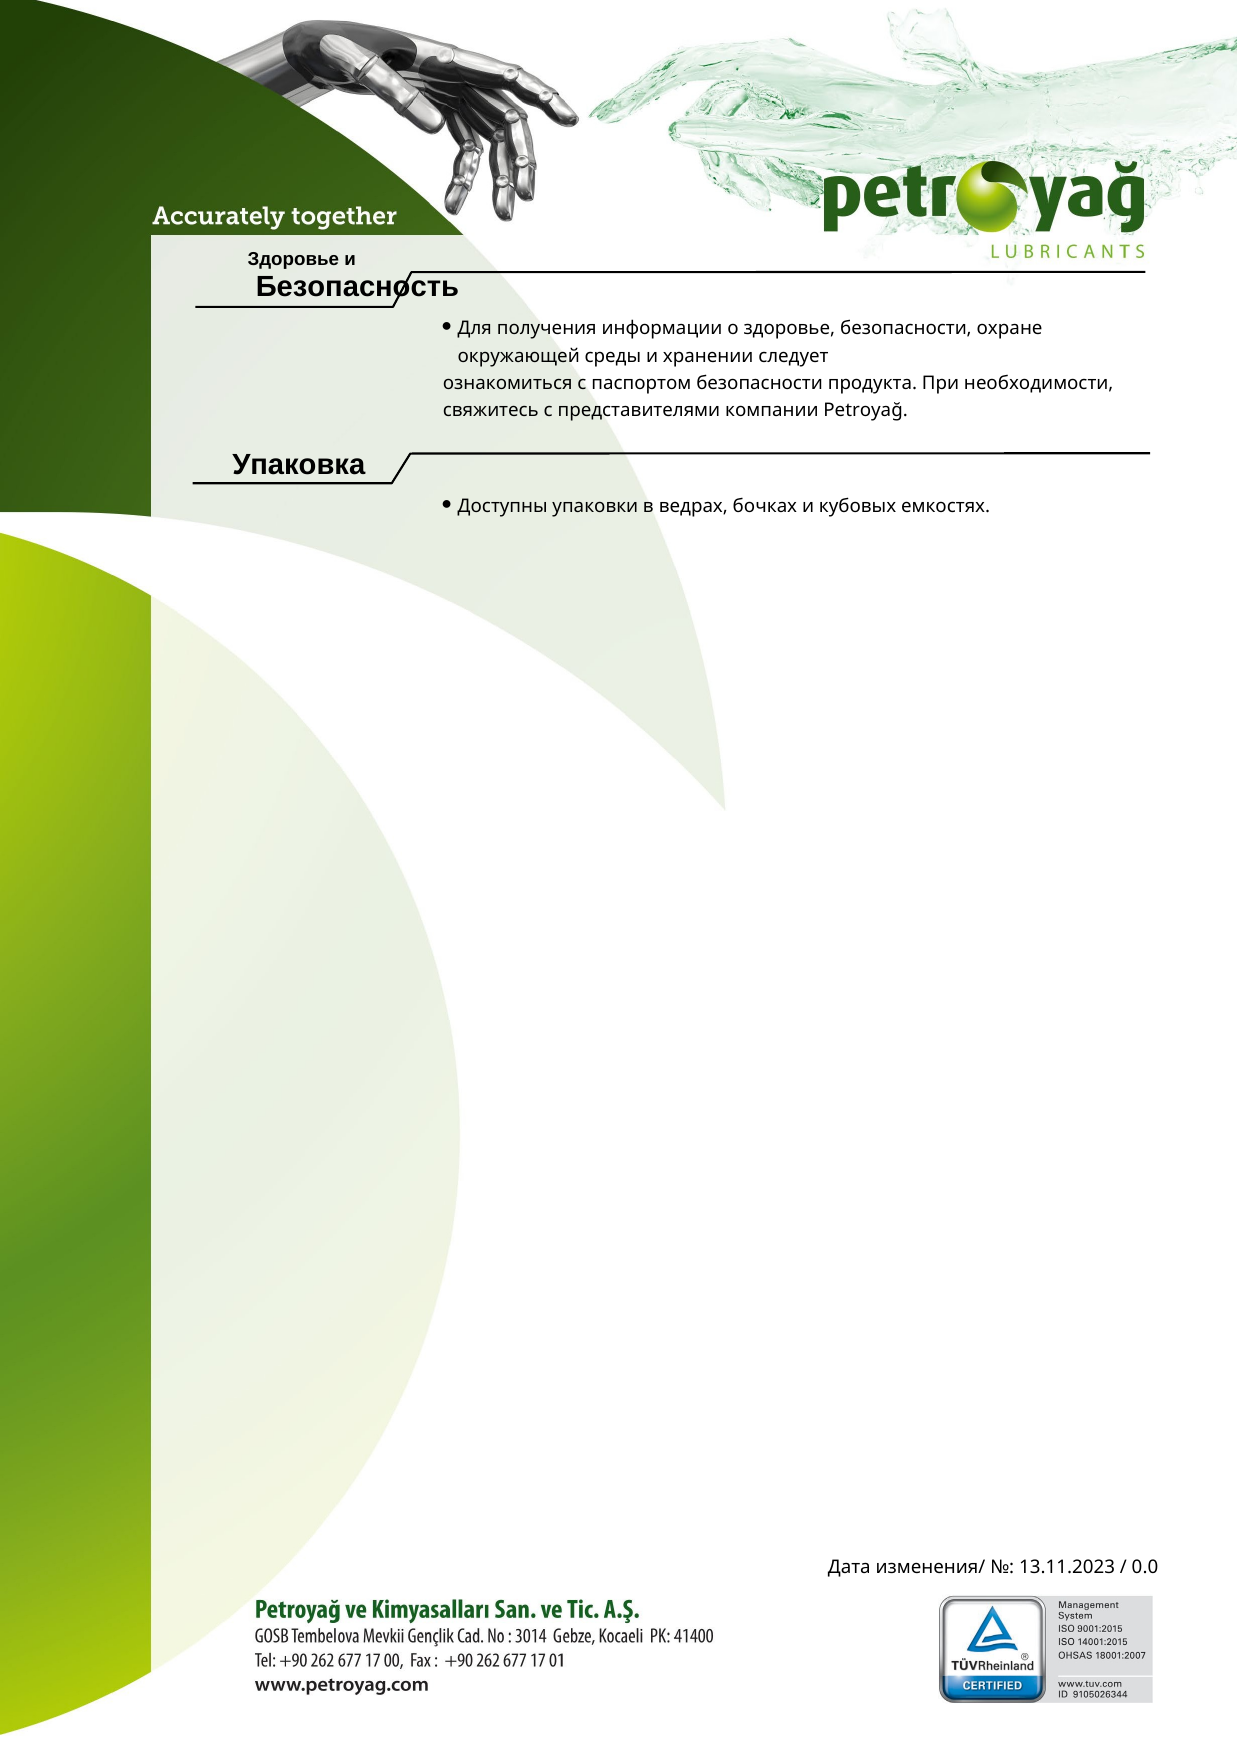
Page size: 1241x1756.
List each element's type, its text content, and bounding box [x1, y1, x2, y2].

list Доступны упаковки в ведрах, бочках и кубовых емкостях. [443, 455, 1167, 518]
list Для получения информации о здоровье, безопасности, охране окружающей среды и хранении следует [443, 312, 1167, 368]
subtitle Здоровье и [247, 247, 1167, 269]
picture [0, 0, 1237, 1736]
text ознакомиться с паспортом безопасности продукта. При необходимости, свяжитесь с представителями компании Petroyağ. [443, 368, 1167, 421]
text Дата изменения/ №: 13.11.2023 / 0.0 [828, 1553, 1167, 1579]
